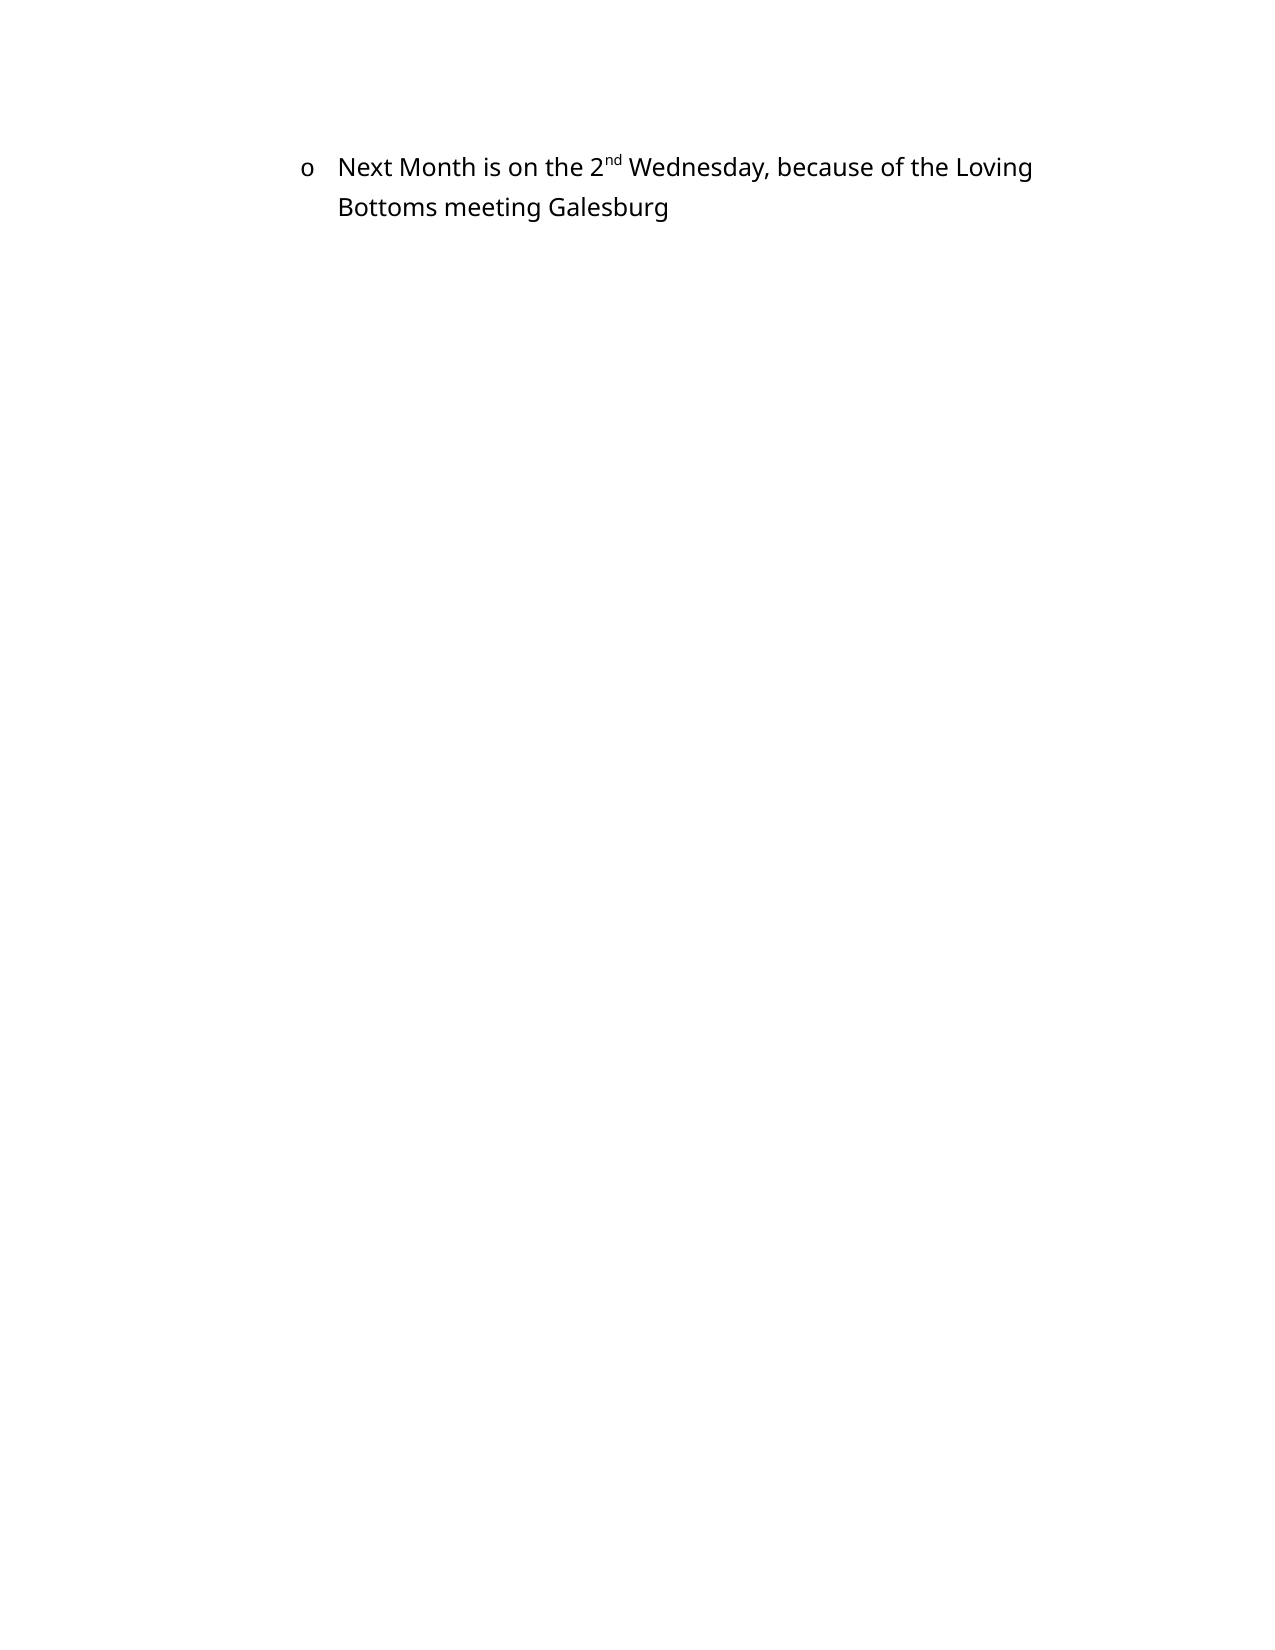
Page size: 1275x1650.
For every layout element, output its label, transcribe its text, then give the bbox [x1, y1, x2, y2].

list Next Month is on the 2nd Wednesday, because of the Loving Bottoms meeting Galesburg [300, 150, 1125, 223]
